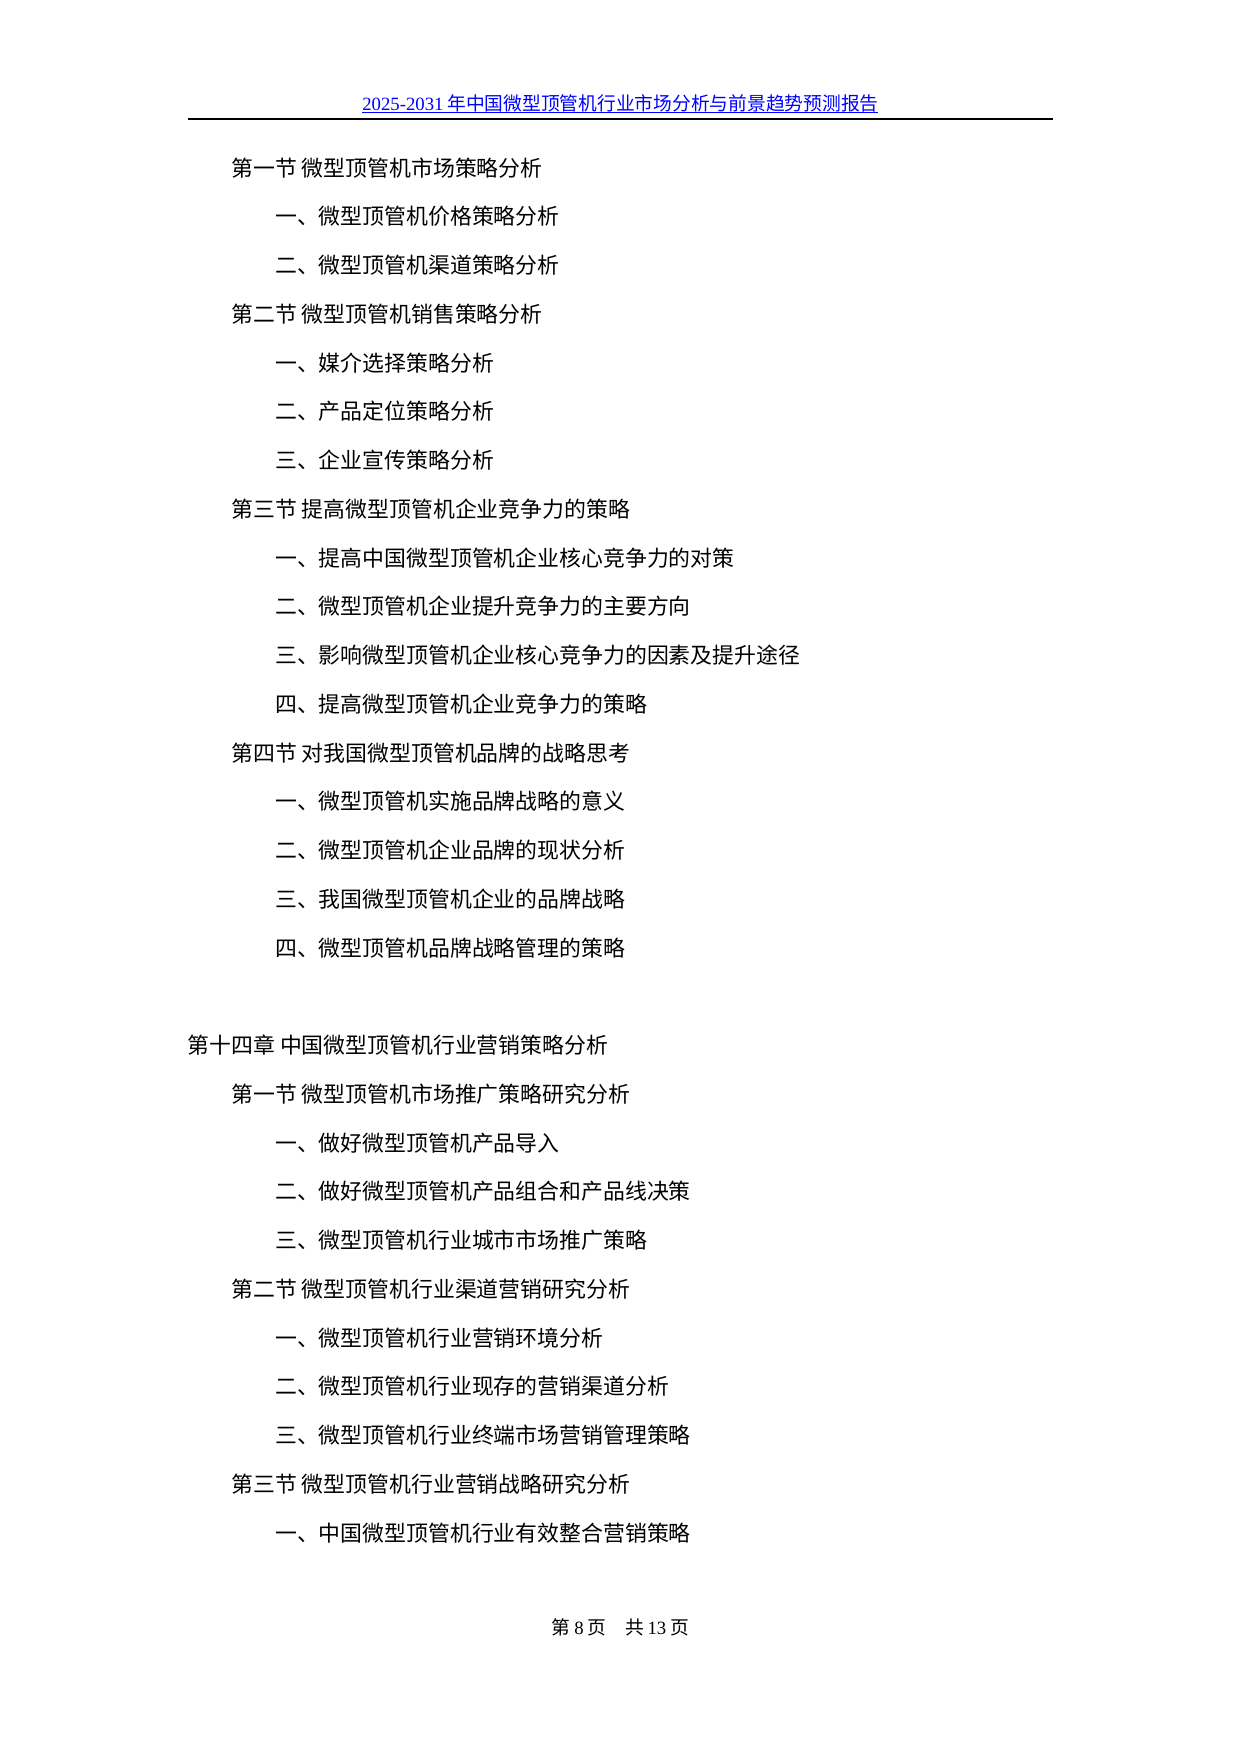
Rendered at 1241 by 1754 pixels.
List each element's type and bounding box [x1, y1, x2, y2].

text [187, 150, 1053, 1548]
